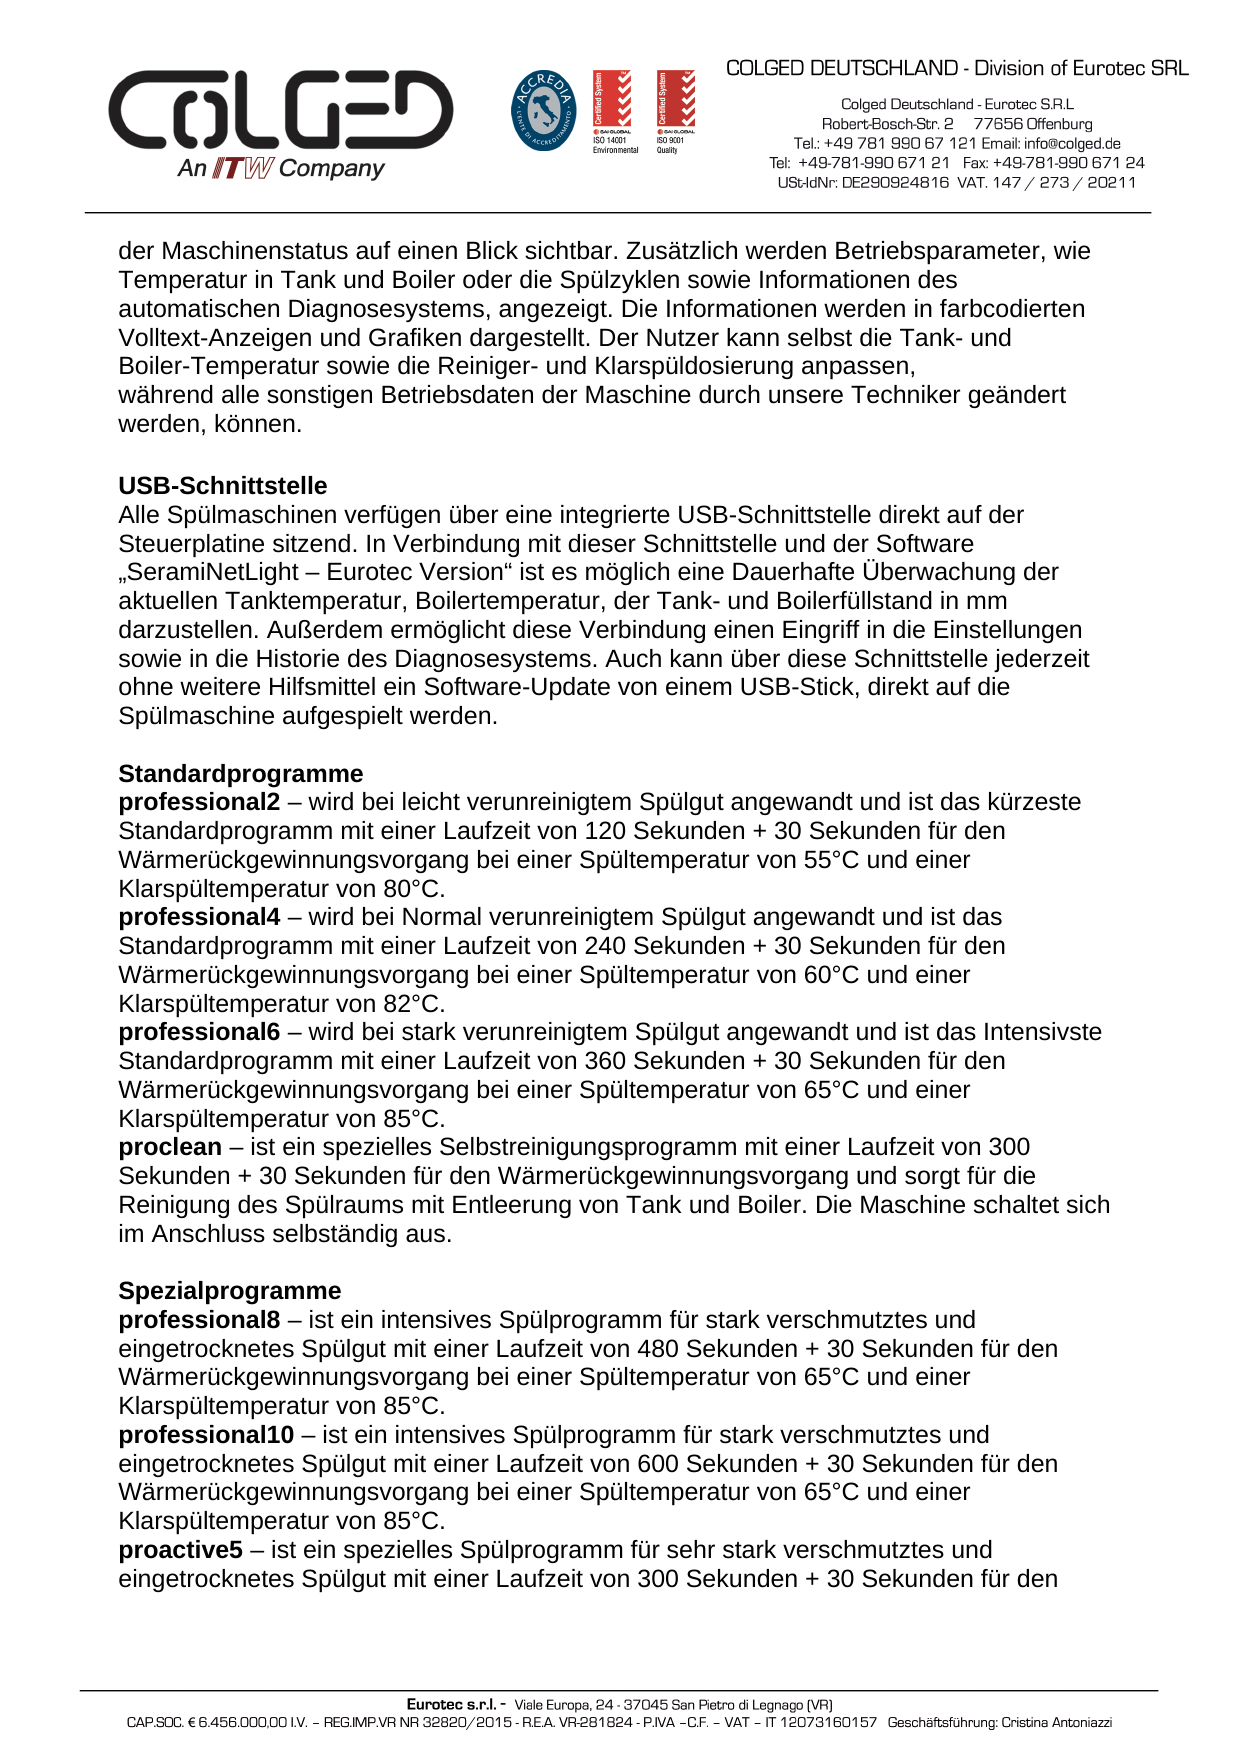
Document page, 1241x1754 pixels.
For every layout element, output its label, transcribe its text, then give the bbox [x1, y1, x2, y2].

text professional10 – ist ein intensives Spülprogramm für stark verschmutztes und eingetrocknetes Spülgut mit einer Laufzeit von 600 Sekunden + 30 Sekunden für den Wärmerückgewinnungsvorgang bei einer Spültemperatur von 65°C und einer Klarspültemperatur von 85°C. [118, 1420, 1122, 1535]
picture [3, 1671, 1236, 1746]
text Standardprogramme [118, 758, 1122, 787]
text der Maschinenstatus auf einen Blick sichtbar. Zusätzlich werden Betriebsparameter, wie Temperatur in Tank und Boiler oder die Spülzyklen sowie Informationen des automatischen Diagnosesystems, angezeigt. Die Informationen werden in farbcodierten [118, 236, 1122, 322]
text Boiler-Temperatur sowie die Reiniger- und Klarspüldosierung anpassen, [118, 351, 1122, 380]
text Alle Spülmaschinen verfügen über eine integrierte USB-Schnittstelle direkt auf der Steuerplatine sitzend. In Verbindung mit dieser Schnittstelle und der Software „SeramiNetLight – Eurotec Version“ ist es möglich eine Dauerhafte Überwachung der aktuellen Tanktemperatur, Boilertemperatur, der Tank- und Boilerfüllstand in mm darzustellen. Außerdem ermöglicht diese Verbindung einen Eingriff in die Einstellungen sowie in die Historie des Diagnosesystems. Auch kann über diese Schnittstelle jederzeit ohne weitere Hilfsmittel ein Software-Update von einem USB-Stick, direkt auf die Spülmaschine aufgespielt werden. [118, 500, 1122, 730]
text professional2 – wird bei leicht verunreinigtem Spülgut angewandt und ist das kürzeste Standardprogramm mit einer Laufzeit von 120 Sekunden + 30 Sekunden für den Wärmerückgewinnungsvorgang bei einer Spültemperatur von 55°C und einer Klarspültemperatur von 80°C. [118, 787, 1122, 902]
text proclean – ist ein spezielles Selbstreinigungsprogramm mit einer Laufzeit von 300 Sekunden + 30 Sekunden für den Wärmerückgewinnungsvorgang und sorgt für die Reinigung des Spülraums mit Entleerung von Tank und Boiler. Die Maschine schaltet sich im Anschluss selbständig aus. [118, 1132, 1122, 1247]
text USB-Schnittstelle [118, 471, 1122, 500]
text professional6 – wird bei stark verunreinigtem Spülgut angewandt und ist das Intensivste Standardprogramm mit einer Laufzeit von 360 Sekunden + 30 Sekunden für den Wärmerückgewinnungsvorgang bei einer Spültemperatur von 65°C und einer Klarspültemperatur von 85°C. [118, 1017, 1122, 1132]
picture [9, 9, 1228, 222]
text während alle sonstigen Betriebsdaten der Maschine durch unsere Techniker geändert werden, können. [118, 380, 1122, 437]
text professional8 – ist ein intensives Spülprogramm für stark verschmutztes und eingetrocknetes Spülgut mit einer Laufzeit von 480 Sekunden + 30 Sekunden für den Wärmerückgewinnungsvorgang bei einer Spültemperatur von 65°C und einer Klarspültemperatur von 85°C. [118, 1305, 1122, 1420]
text professional4 – wird bei Normal verunreinigtem Spülgut angewandt und ist das Standardprogramm mit einer Laufzeit von 240 Sekunden + 30 Sekunden für den Wärmerückgewinnungsvorgang bei einer Spültemperatur von 60°C und einer Klarspültemperatur von 82°C. [118, 902, 1122, 1017]
text Volltext-Anzeigen und Grafiken dargestellt. Der Nutzer kann selbst die Tank- und [118, 322, 1122, 351]
text Spezialprogramme [118, 1276, 1122, 1305]
